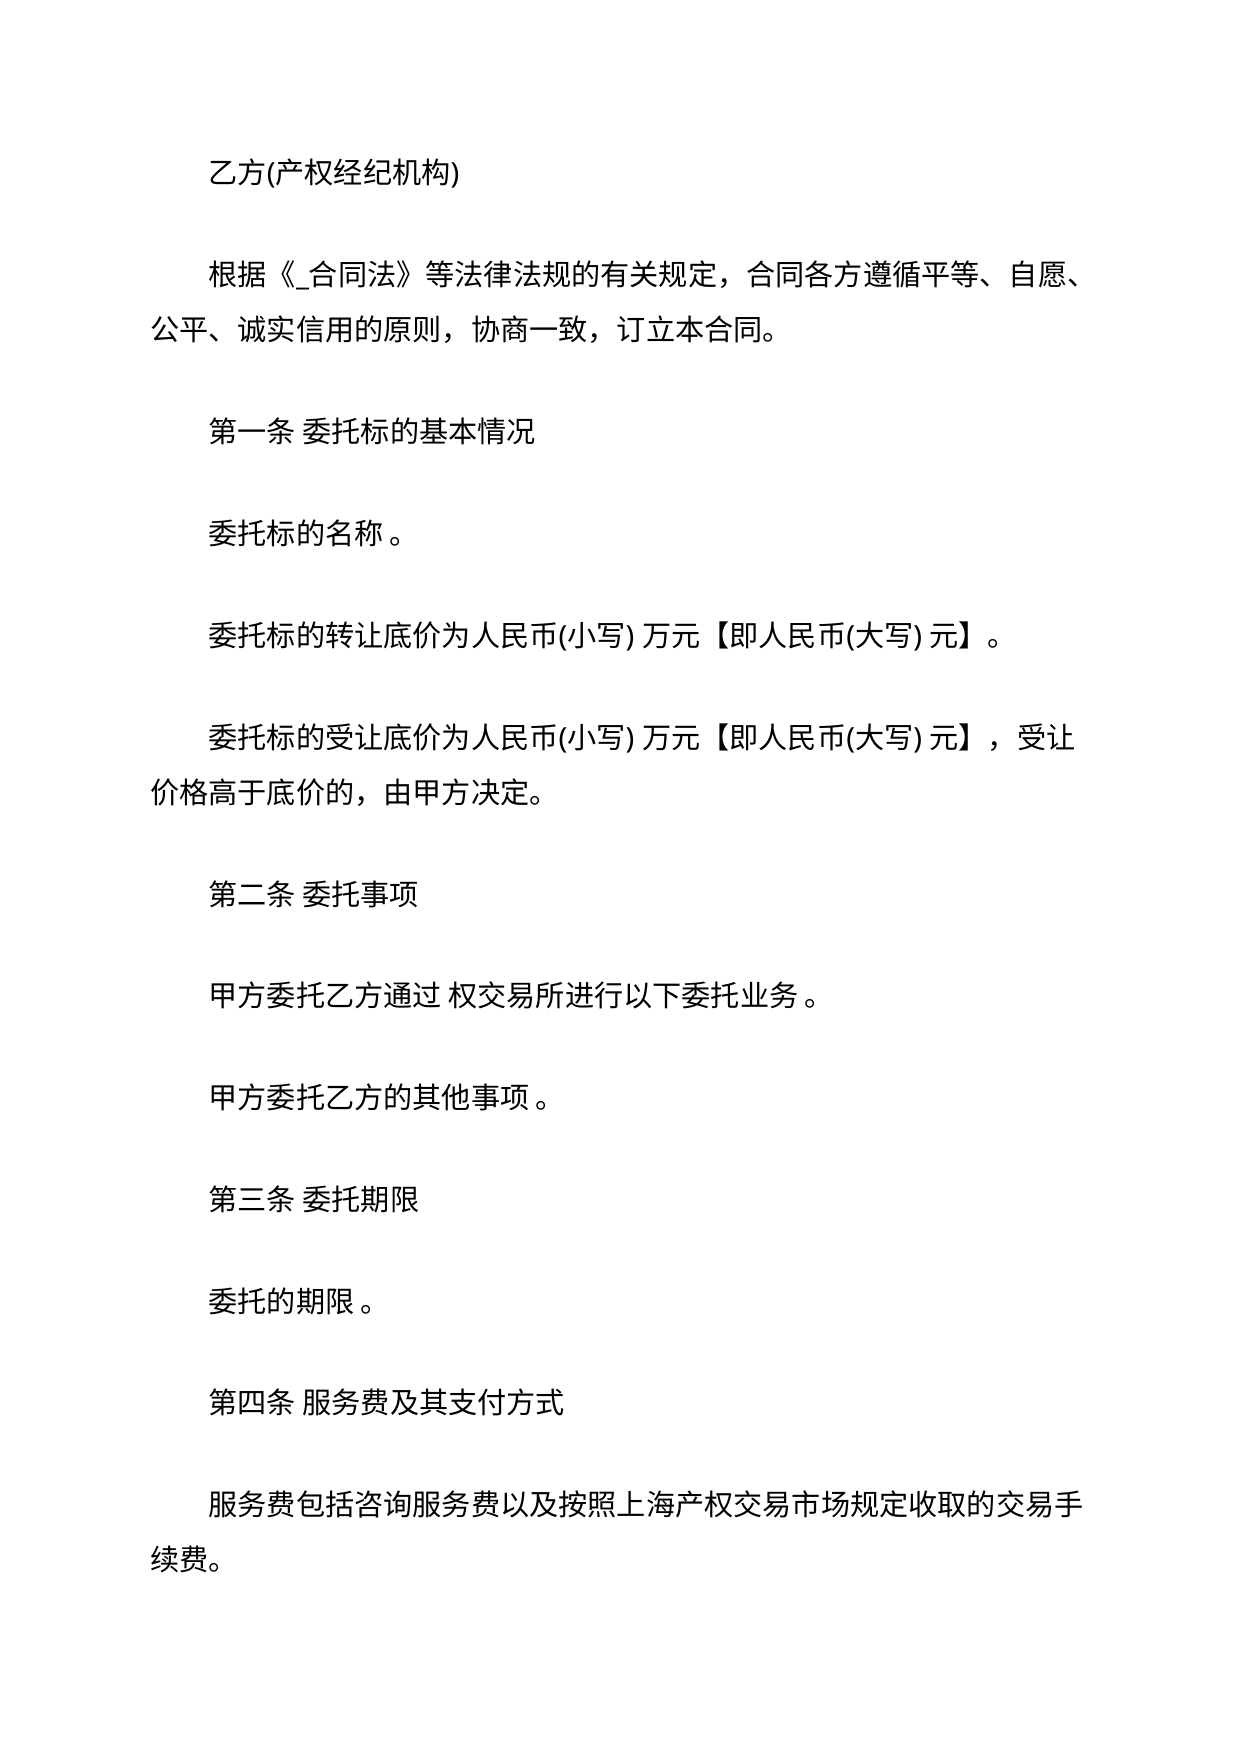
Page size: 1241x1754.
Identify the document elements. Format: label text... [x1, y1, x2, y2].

text 乙方(产权经纪机构) [150, 150, 1090, 192]
text 委托标的转让底价为人民币(小写) 万元【即人民币(大写) 元】。 [150, 612, 1090, 655]
text 第三条 委托期限 [150, 1176, 1090, 1219]
text 委托的期限 。 [150, 1278, 1090, 1320]
text 第四条 服务费及其支付方式 [150, 1380, 1090, 1422]
text 甲方委托乙方的其他事项 。 [150, 1074, 1090, 1117]
text 第一条 委托标的基本情况 [150, 409, 1090, 451]
text 根据《_合同法》等法律法规的有关规定，合同各方遵循平等、自愿、公平、诚实信用的原则，协商一致，订立本合同。 [150, 252, 1090, 349]
text 服务费包括咨询服务费以及按照上海产权交易市场规定收取的交易手续费。 [150, 1482, 1090, 1579]
text 甲方委托乙方通过 权交易所进行以下委托业务 。 [150, 973, 1090, 1015]
text 委托标的受让底价为人民币(小写) 万元【即人民币(大写) 元】，受让价格高于底价的，由甲方决定。 [150, 714, 1090, 812]
text 委托标的名称 。 [150, 511, 1090, 553]
text 第二条 委托事项 [150, 871, 1090, 913]
